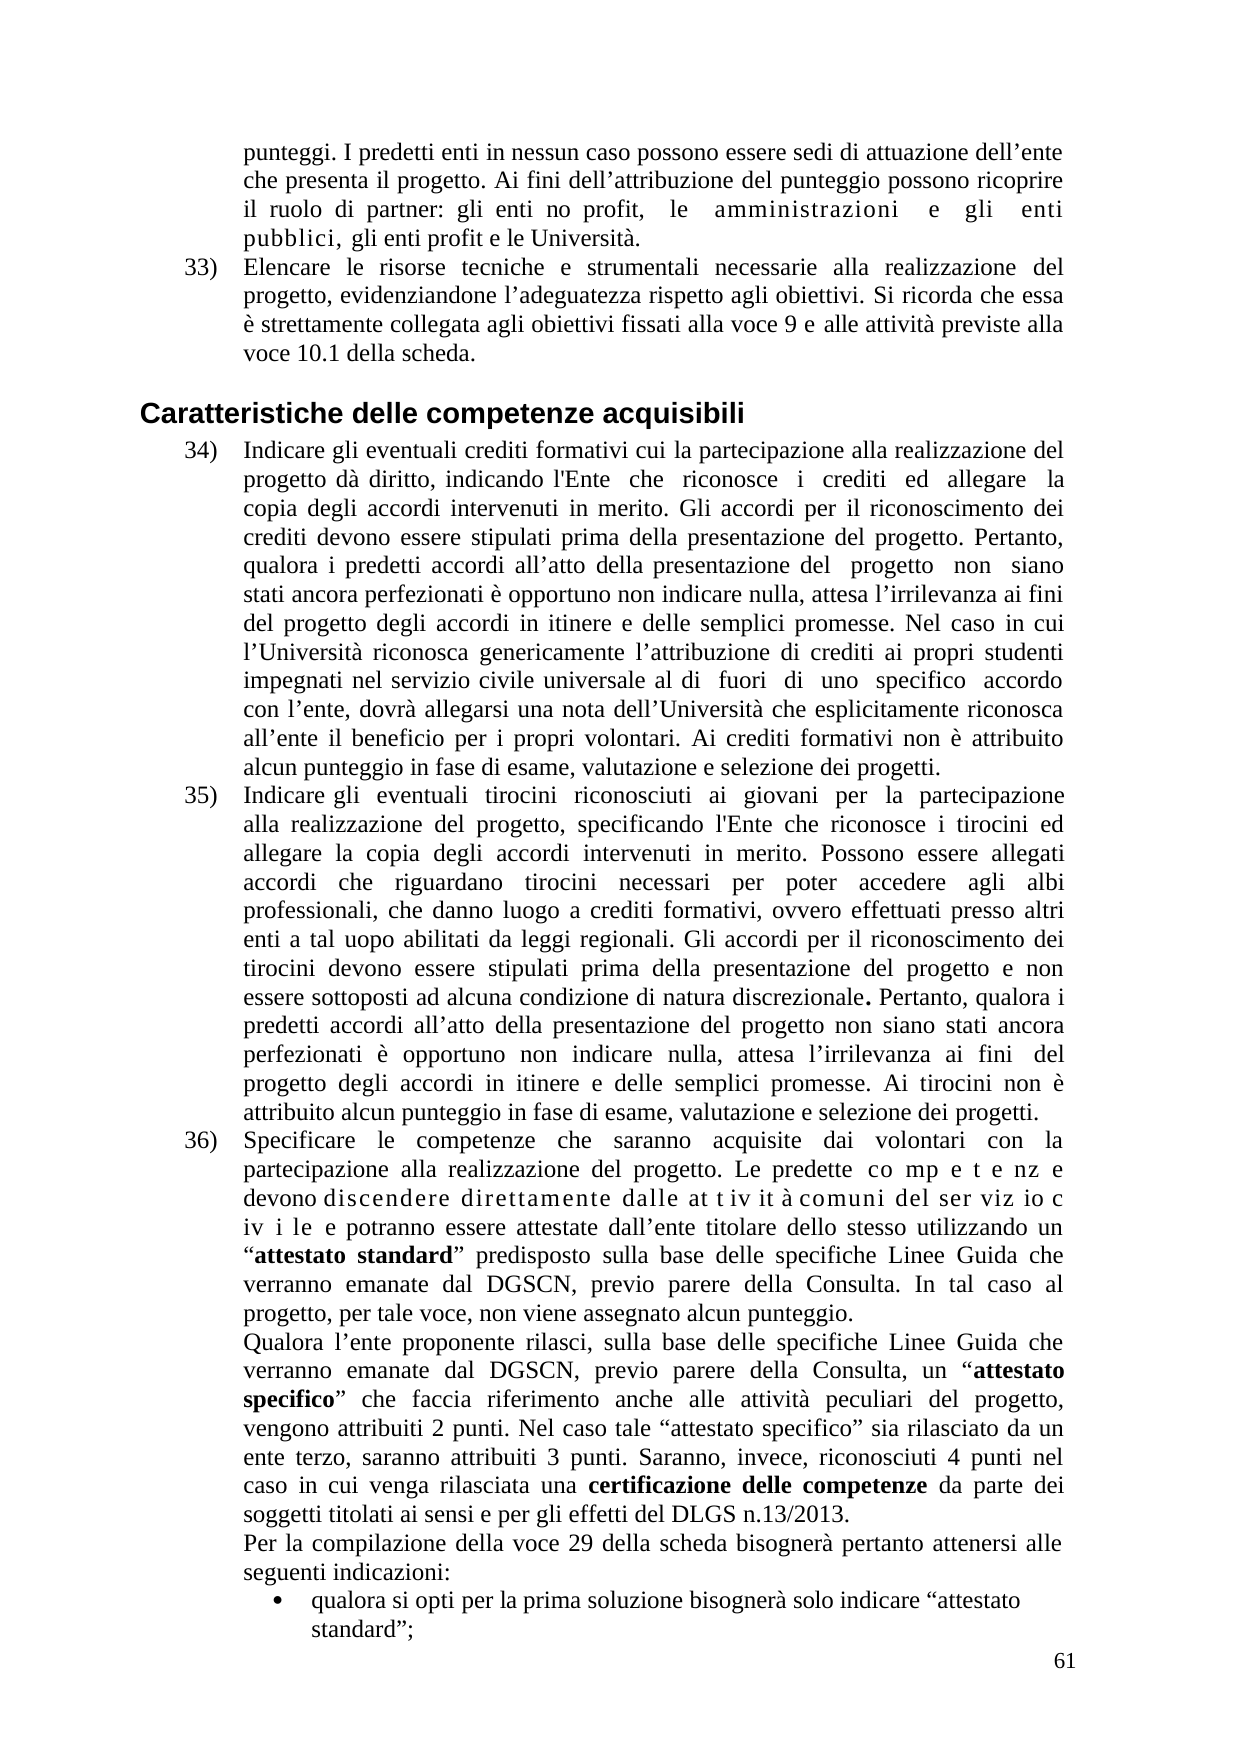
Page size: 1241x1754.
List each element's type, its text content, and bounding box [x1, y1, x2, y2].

list Indicare gli eventuali tirocini riconosciuti ai giovani per la partecipazione alla realizzazione del progetto, specificando l'Ente che riconosce i tirocini ed allegare la copia degli accordi intervenuti in merito. Possono essere allegati accordi che riguardano tirocini necessari per poter accedere agli albi professionali, che danno luogo a crediti formativi, ovvero effettuati presso altri enti a tal uopo abilitati da leggi regionali. Gli accordi per il riconoscimento dei tirocini devono essere stipulati prima della presentazione del progetto e non essere sottoposti ad alcuna condizione di natura discrezionale. Pertanto, qualora i predetti accordi all’atto della presentazione del progetto non siano stati ancora perfezionati è opportuno non indicare nulla, attesa l’irrilevanza ai fini del progetto degli accordi in itinere e delle semplici promesse. Ai tirocini non è attribuito alcun punteggio in fase di esame, valutazione e selezione dei progetti. [184, 781, 1065, 1126]
text Per la compilazione della voce 29 della scheda bisognerà pertanto attenersi alle seguenti indicazioni: [243, 1528, 1063, 1586]
list Elencare le risorse tecniche e strumentali necessarie alla realizzazione del progetto, evidenziandone l’adeguatezza rispetto agli obiettivi. Si ricorda che essa è strettamente collegata agli obiettivi fissati alla voce 9 e alle attività previste alla voce 10.1 della scheda. [184, 252, 1064, 367]
text punteggi. I predetti enti in nessun caso possono essere sedi di attuazione dell’ente che presenta il progetto. Ai fini dell’attribuzione del punteggio possono ricoprire il ruolo di partner: gli enti no profit, le amministrazioni e gli enti pubblici, gli enti profit e le Università. [243, 137, 1063, 252]
list qualora si opti per la prima soluzione bisognerà solo indicare “attestato standard”; [273, 1586, 1063, 1643]
text Qualora l’ente proponente rilasci, sulla base delle specifiche Linee Guida che verranno emanate dal DGSCN, previo parere della Consulta, un “attestato specifico” che faccia riferimento anche alle attività peculiari del progetto, vengono attribuiti 2 punti. Nel caso tale “attestato specifico” sia rilasciato da un ente terzo, saranno attribuiti 3 punti. Saranno, invece, riconosciuti 4 punti nel caso in cui venga rilasciata una certificazione delle competenze da parte dei soggetti titolati ai sensi e per gli effetti del DLGS n.13/2013. [243, 1327, 1065, 1528]
subtitle Caratteristiche delle competenze acquisibili [139, 396, 1196, 429]
list Indicare gli eventuali crediti formativi cui la partecipazione alla realizzazione del progetto dà diritto, indicando l'Ente che riconosce i crediti ed allegare la copia degli accordi intervenuti in merito. Gli accordi per il riconoscimento dei crediti devono essere stipulati prima della presentazione del progetto. Pertanto, qualora i predetti accordi all’atto della presentazione del progetto non siano stati ancora perfezionati è opportuno non indicare nulla, attesa l’irrilevanza ai fini del progetto degli accordi in itinere e delle semplici promesse. Nel caso in cui l’Università riconosca genericamente l’attribuzione di crediti ai propri studenti impegnati nel servizio civile universale al di fuori di uno specifico accordo con l’ente, dovrà allegarsi una nota dell’Università che esplicitamente riconosca all’ente il beneficio per i propri volontari. Ai crediti formativi non è attribuito alcun punteggio in fase di esame, valutazione e selezione dei progetti. [184, 435, 1064, 780]
list Specificare le competenze che saranno acquisite dai volontari con la partecipazione alla realizzazione del progetto. Le predette co mp e t e nz e devono discendere direttamente dalle at t iv it à comuni del ser viz io c iv i le e potranno essere attestate dall’ente titolare dello stesso utilizzando un “attestato standard” predisposto sulla base delle specifiche Linee Guida che verranno emanate dal DGSCN, previo parere della Consulta. In tal caso al progetto, per tale voce, non viene assegnato alcun punteggio. [184, 1126, 1064, 1327]
